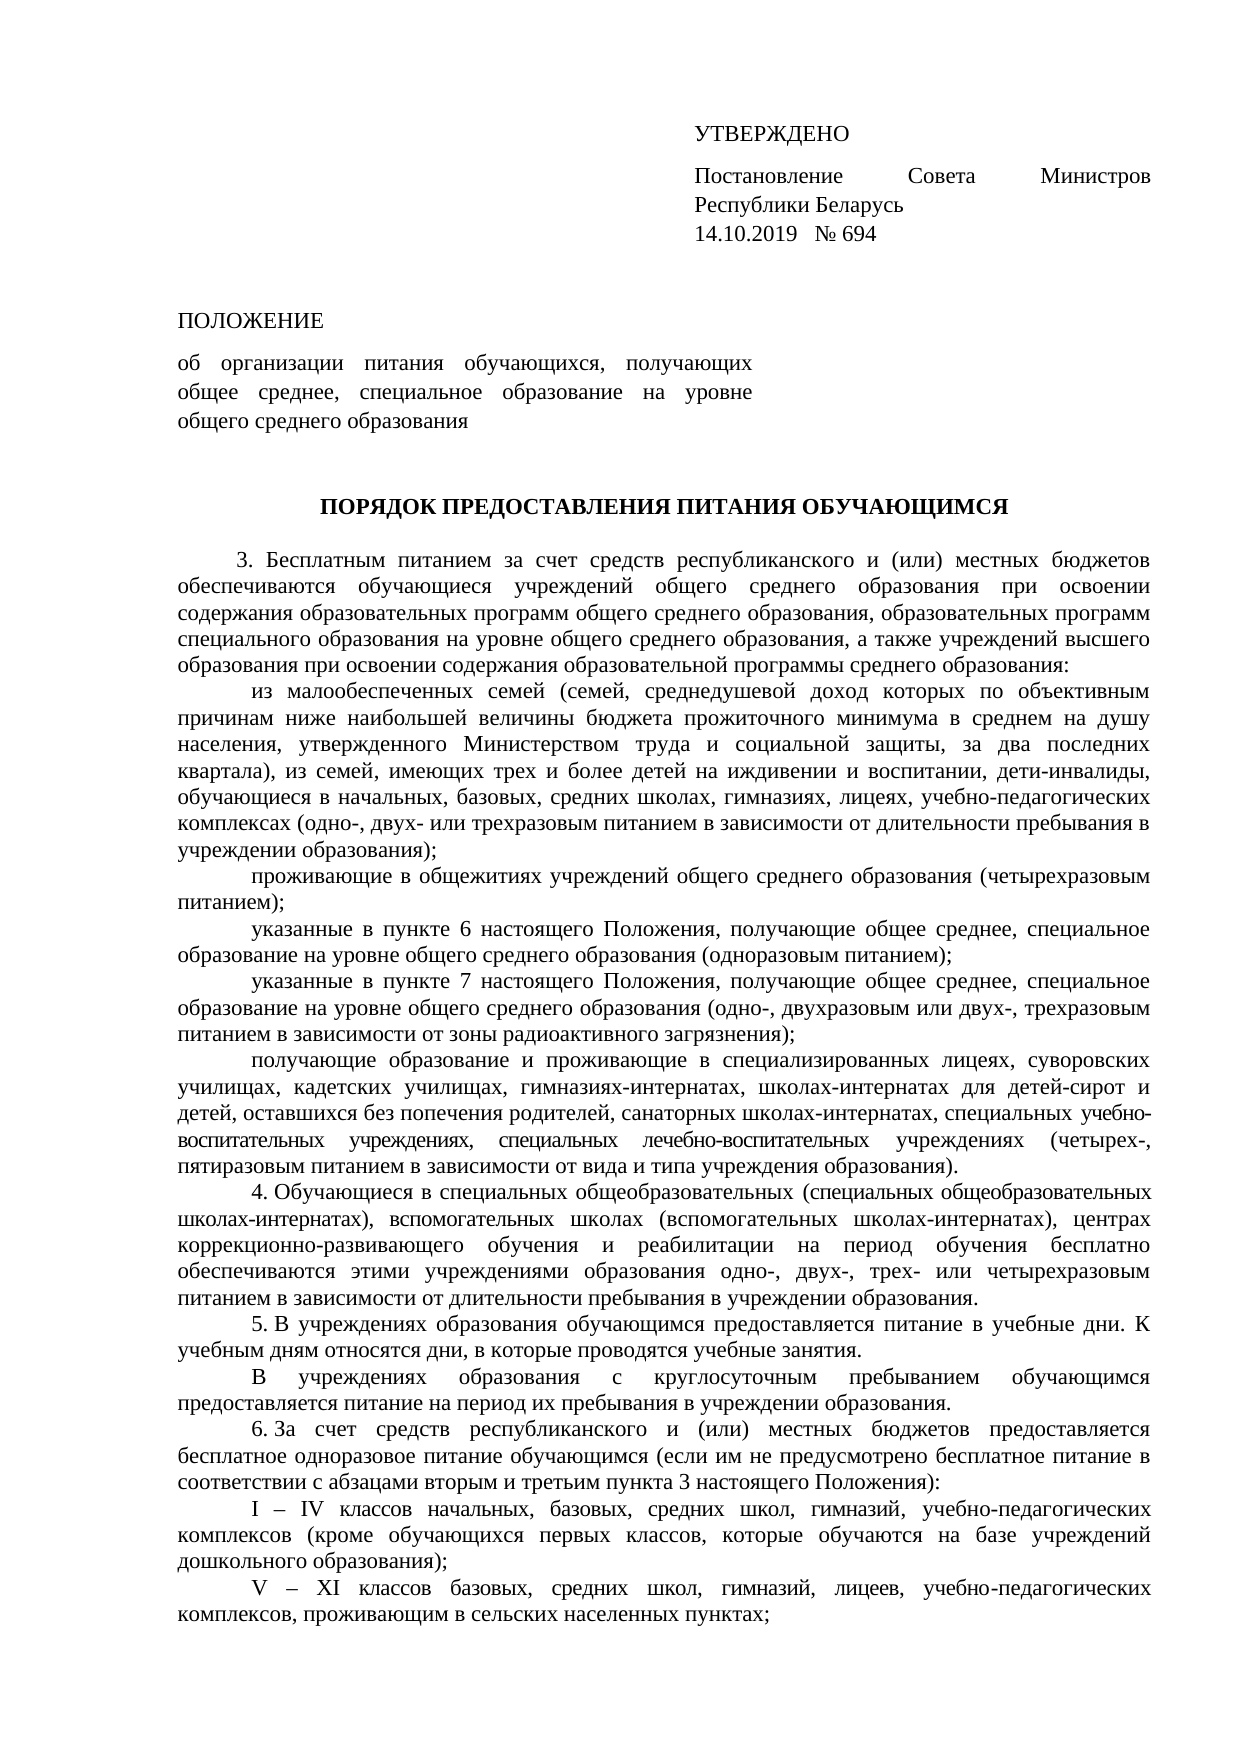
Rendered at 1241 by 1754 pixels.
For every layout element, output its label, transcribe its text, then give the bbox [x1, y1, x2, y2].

text указанные в пункте 6 настоящего Положения, получающие общее среднее, специальное образование на уровне общего среднего образования (одноразовым питанием); [177, 915, 1152, 967]
text 4. Обучающиеся в специальных общеобразовательных (специальных общеобразовательных школах-интернатах), вспомогательных школах (вспомогательных школах-интернатах), центрах коррекционно-развивающего обучения и реабилитации на период обучения бесплатно обеспечиваются этими учреждениями образования одно-, двух-, трех- или четырехразовым питанием в зависимости от длительности пребывания в учреждении образования. [177, 1178, 1152, 1310]
text УТВЕРЖДЕНО [694, 118, 1152, 147]
text I – IV классов начальных, базовых, средних школ, гимназий, учебно-педагогических комплексов (кроме обучающихся первых классов, которые обучаются на базе учреждений дошкольного образования); [177, 1494, 1152, 1574]
text 5. В учреждениях образования обучающимся предоставляется питание в учебные дни. К учебным дням относятся дни, в которые проводятся учебные занятия. [177, 1310, 1152, 1363]
text 3. Бесплатным питанием за счет средств республиканского и (или) местных бюджетов обеспечиваются обучающиеся учреждений общего среднего образования при освоении содержания образовательных программ общего среднего образования, образовательных программ специального образования на уровне общего среднего образования, а также учреждений высшего образования при освоении содержания образовательной программы среднего образования: [177, 546, 1152, 678]
text указанные в пункте 7 настоящего Положения, получающие общее среднее, специальное образование на уровне общего среднего образования (одно-, двухразовым или двух-, трехразовым питанием в зависимости от зоны радиоактивного загрязнения); [177, 967, 1152, 1047]
text проживающие в общежитиях учреждений общего среднего образования (четырехразовым питанием); [177, 862, 1152, 915]
text Постановление Совета Министров Республики Беларусь [694, 160, 1152, 218]
text В учреждениях образования с круглосуточным пребыванием обучающимся предоставляется питание на период их пребывания в учреждении образования. [177, 1363, 1152, 1416]
text 6. За счет средств республиканского и (или) местных бюджетов предоставляется бесплатное одноразовое питание обучающимся (если им не предусмотрено бесплатное питание в соответствии с абзацами вторым и третьим пункта 3 настоящего Положения): [177, 1416, 1152, 1494]
text V – XI классов базовых, средних школ, гимназий, лицеев, учебно-педагогических комплексов, проживающим в сельских населенных пунктах; [177, 1574, 1152, 1626]
text ПОЛОЖЕНИЕ [177, 306, 1152, 335]
text об организации питания обучающихся, получающих общее среднее, специальное образование на уровне общего среднего образования [177, 347, 753, 435]
text 14.10.2019 № 694 [694, 218, 1152, 247]
text ПОРЯДОК ПРЕДОСТАВЛЕНИЯ ПИТАНИЯ ОБУЧАЮЩИМСЯ [177, 493, 1152, 519]
text получающие образование и проживающие в специализированных лицеях, суворовских училищах, кадетских училищах, гимназиях-интернатах, школах-интернатах для детей-сирот и детей, оставшихся без попечения родителей, санаторных школах-интернатах, специальных учебно-воспитательных учреждениях, специальных лечебно-воспитательных учреждениях (четырех-, пятиразовым питанием в зависимости от вида и типа учреждения образования). [177, 1047, 1152, 1178]
text из малообеспеченных семей (семей, среднедушевой доход которых по объективным причинам ниже наибольшей величины бюджета прожиточного минимума в среднем на душу населения, утвержденного Министерством труда и социальной защиты, за два последних квартала), из семей, имеющих трех и более детей на иждивении и воспитании, дети-инвалиды, обучающиеся в начальных, базовых, средних школах, гимназиях, лицеях, учебно-педагогических комплексах (одно-, двух- или трехразовым питанием в зависимости от длительности пребывания в учреждении образования); [177, 678, 1152, 862]
